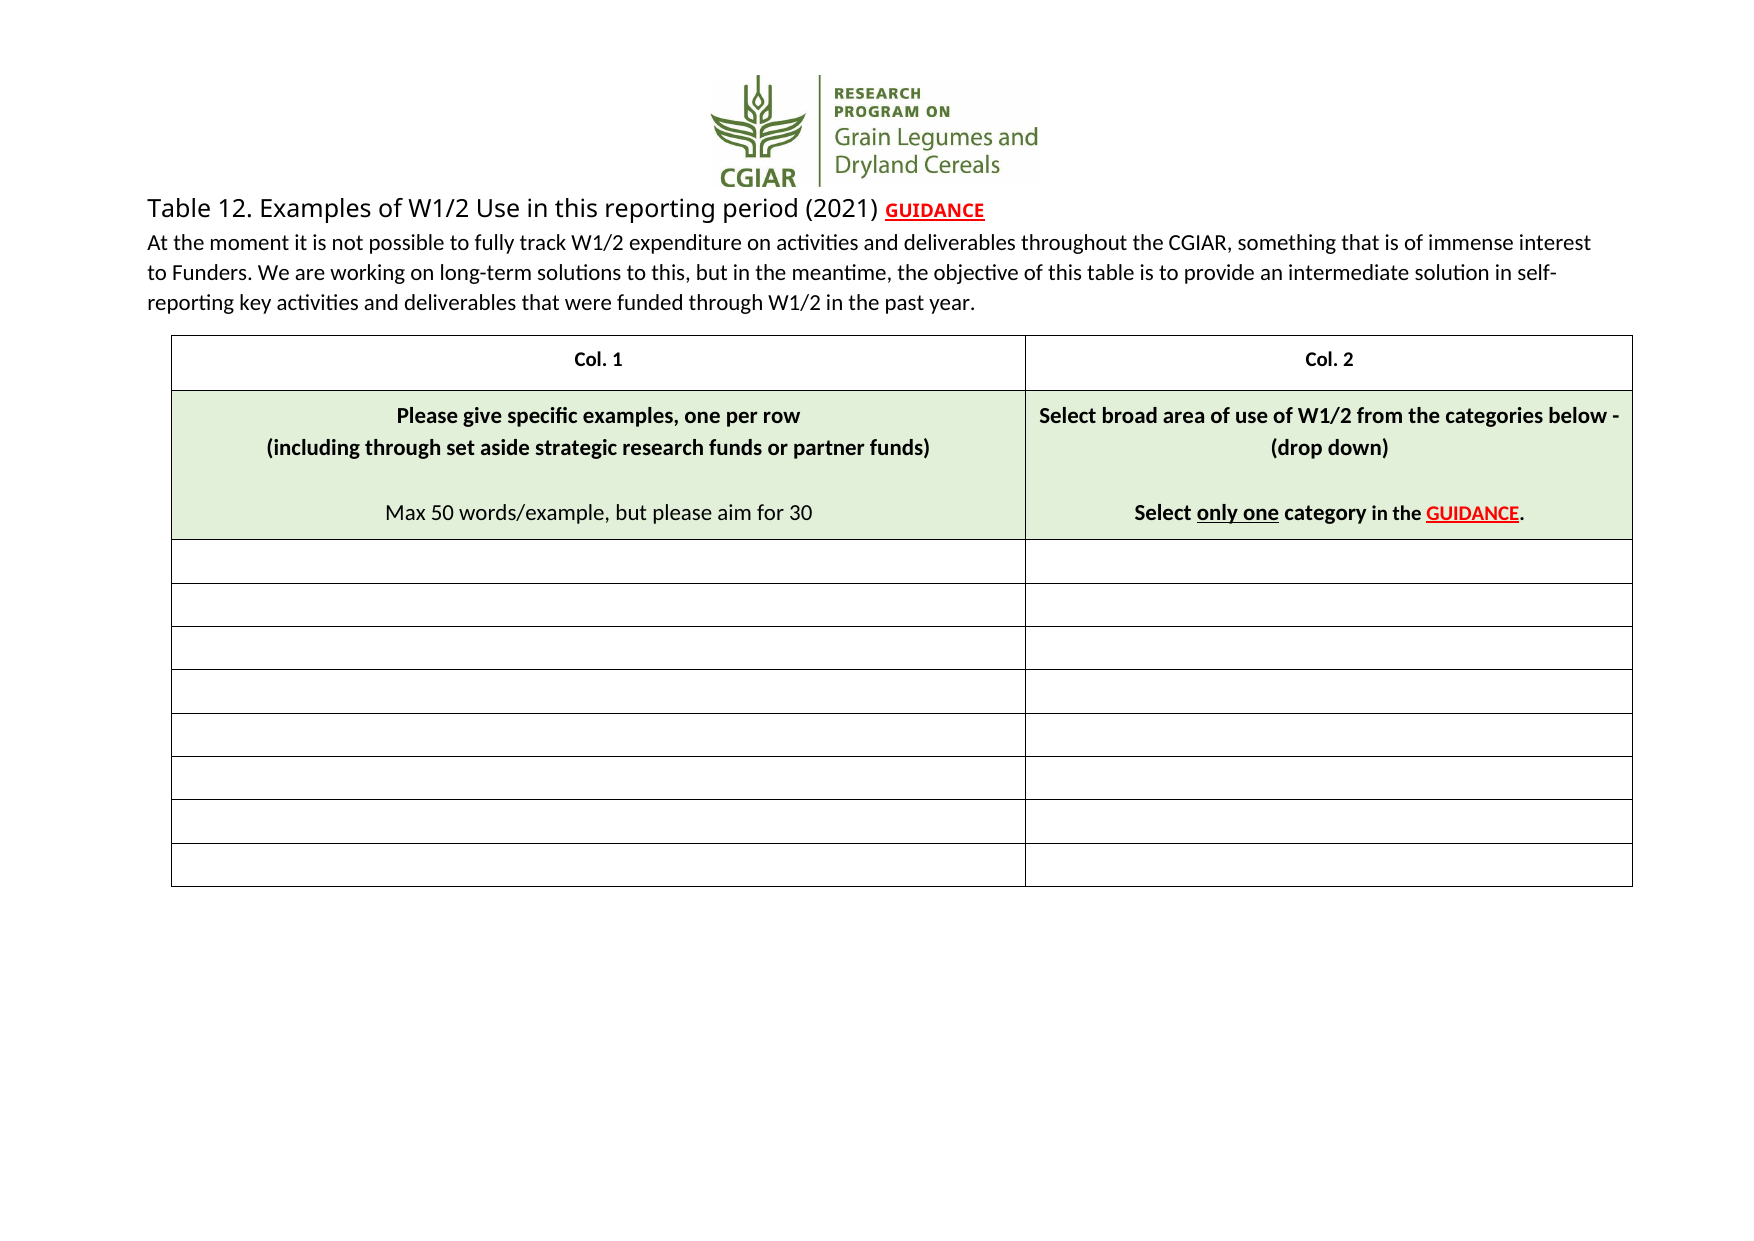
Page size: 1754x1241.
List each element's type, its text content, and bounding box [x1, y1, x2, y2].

table_header Col. 2 [1026, 336, 1632, 390]
table_cell [172, 714, 1025, 756]
table_cell Please give specific examples, one per row (including through set aside strategic research funds or partner funds) Max 50 words/example, but please aim for 30 [172, 391, 1025, 539]
table_cell [172, 627, 1025, 669]
table_cell [1026, 714, 1632, 756]
table_cell [1026, 584, 1632, 626]
picture [710, 75, 1044, 187]
text At the moment it is not possible to fully track W1/2 expenditure on activities and deliverables throughout the CGIAR, something that is of immense interest to Funders. We are working on long-term solutions to this, but in the meantime, the objective of this table is to provide an intermediate solution in self- reporting key activities and deliverables that were funded through W1/2 in the past year. [147, 228, 1607, 316]
table_cell [172, 800, 1025, 843]
subtitle Table 12. Examples of W1/2 Use in this reporting period (2021) GUIDANCE [147, 191, 1607, 225]
table_cell [1026, 757, 1632, 799]
table_header Col. 1 [172, 336, 1025, 390]
table_cell [172, 757, 1025, 799]
table_cell [172, 540, 1025, 583]
table_cell [1026, 627, 1632, 669]
table_cell [1026, 670, 1632, 713]
table_cell [1026, 844, 1632, 886]
table_cell Select broad area of use of W1/2 from the categories below - (drop down) Select only one category in the GUIDANCE. [1026, 391, 1632, 539]
table_cell [172, 844, 1025, 886]
table_cell [1026, 540, 1632, 583]
table_cell [172, 670, 1025, 713]
table_cell [1026, 800, 1632, 843]
table_cell [172, 584, 1025, 626]
